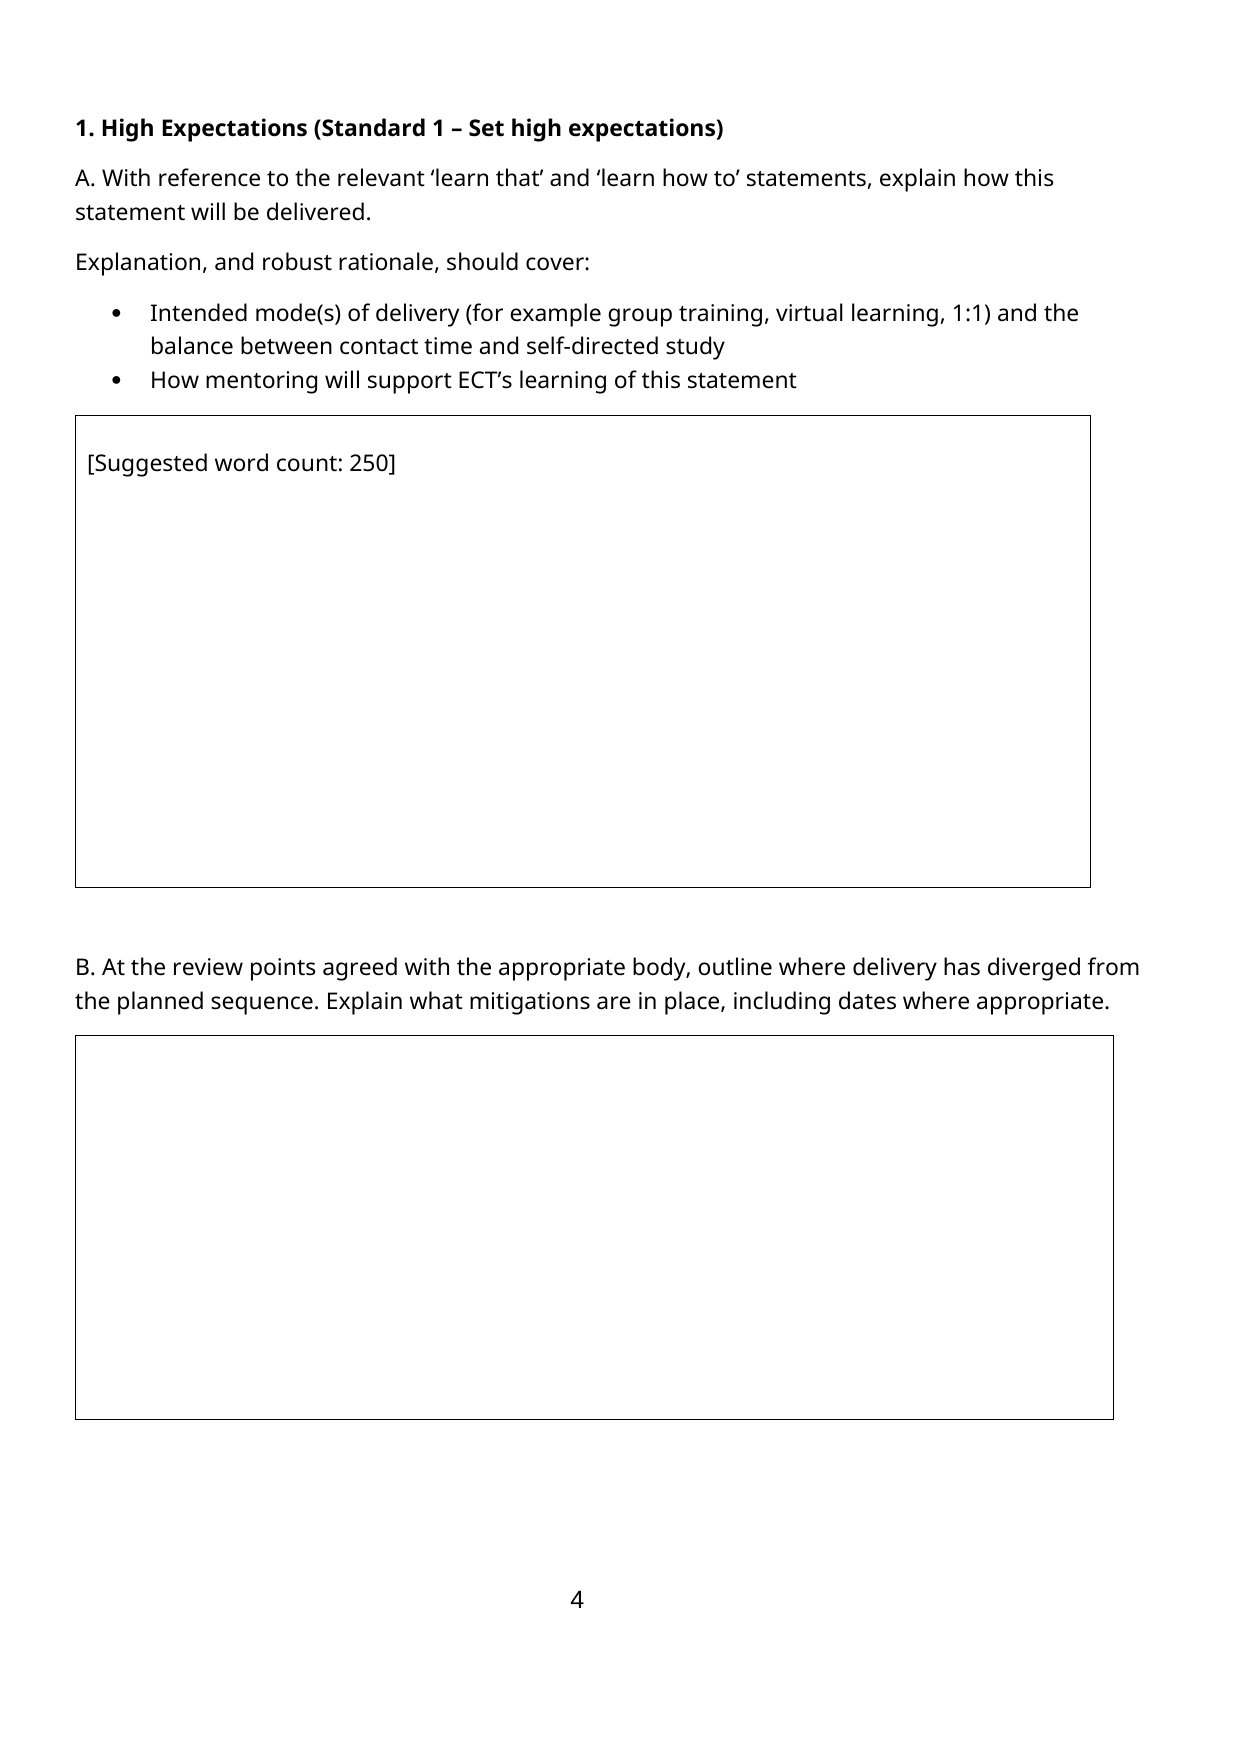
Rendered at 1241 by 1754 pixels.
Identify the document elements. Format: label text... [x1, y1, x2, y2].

text Explanation, and robust rationale, should cover: [75, 246, 1165, 277]
list How mentoring will support ECT’s learning of this statement [112, 364, 1165, 395]
text B. At the review points agreed with the appropriate body, outline where delivery has diverged from the planned sequence. Explain what mitigations are in place, including dates where appropriate. [75, 951, 1165, 1016]
table_header [Suggested word count: 250] [76, 416, 1090, 887]
text 1. High Expectations (Standard 1 – Set high expectations) [75, 112, 1165, 143]
list Intended mode(s) of delivery (for example group training, virtual learning, 1:1) and the balance between contact time and self-directed study [112, 297, 1165, 362]
table_header [76, 1036, 1113, 1419]
text A. With reference to the relevant ‘learn that’ and ‘learn how to’ statements, explain how this statement will be delivered. [75, 162, 1165, 227]
